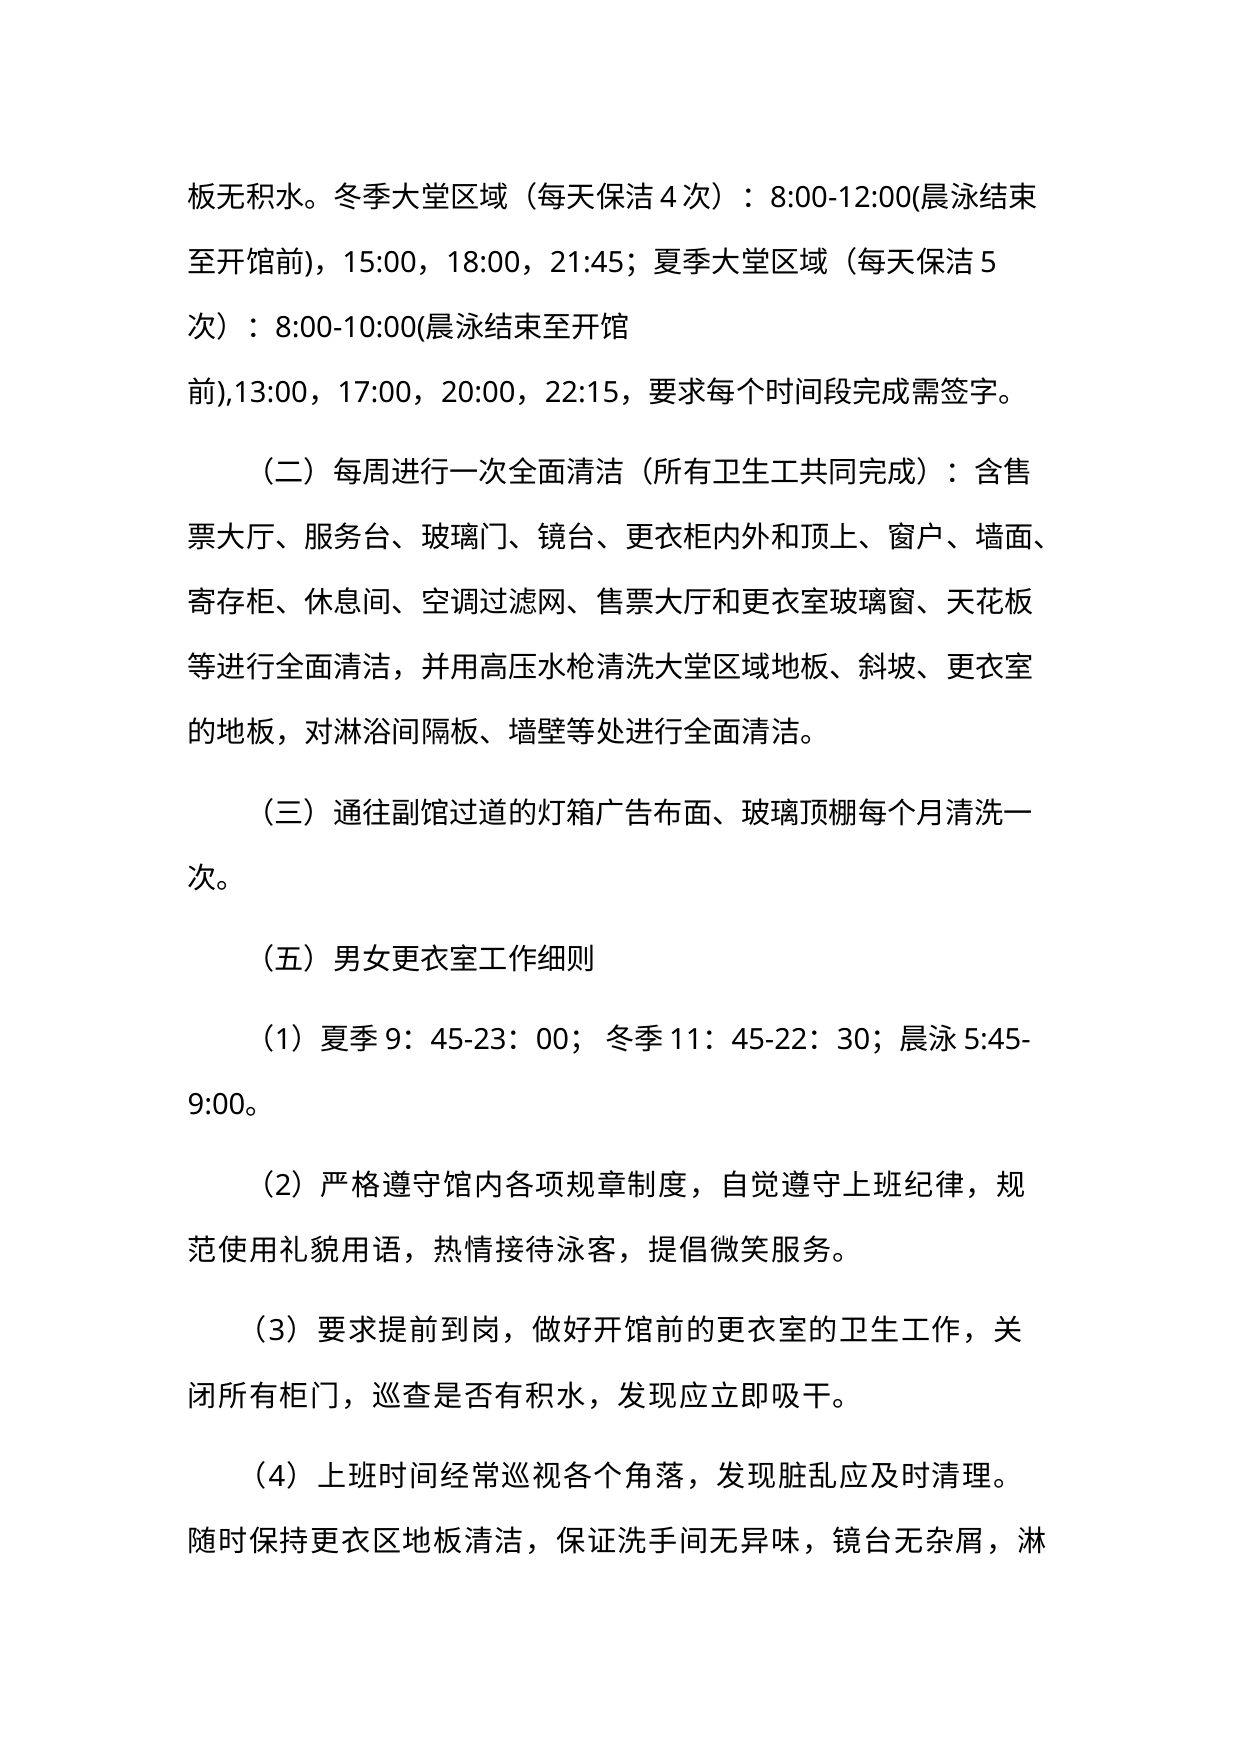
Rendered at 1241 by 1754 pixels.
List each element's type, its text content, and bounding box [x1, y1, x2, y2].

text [187, 1441, 1053, 1571]
text （五）男女更衣室工作细则 [187, 924, 1053, 989]
text （1）夏季9：45-23：00； 冬季11：45-22：30；晨泳5:45-9:00。 [187, 1004, 1053, 1134]
text （2）严格遵守馆内各项规章制度，自觉遵守上班纪律，规范使用礼貌用语，热情接待泳客，提倡微笑服务。 [187, 1150, 1053, 1280]
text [187, 162, 1053, 422]
text （二）每周进行一次全面清洁（所有卫生工共同完成）：含售票大厅、服务台、玻璃门、镜台、更衣柜内外和顶上、窗户、墙面、寄存柜、休息间、空调过滤网、售票大厅和更衣室玻璃窗、天花板等进行全面清洁，并用高压水枪清洗大堂区域地板、斜坡、更衣室的地板，对淋浴间隔板、墙壁等处进行全面清洁。 [187, 438, 1053, 763]
text （三）通往副馆过道的灯箱广告布面、玻璃顶棚每个月清洗一次。 [187, 778, 1053, 908]
text （3）要求提前到岗，做好开馆前的更衣室的卫生工作，关闭所有柜门，巡查是否有积水，发现应立即吸干。 [187, 1296, 1053, 1426]
